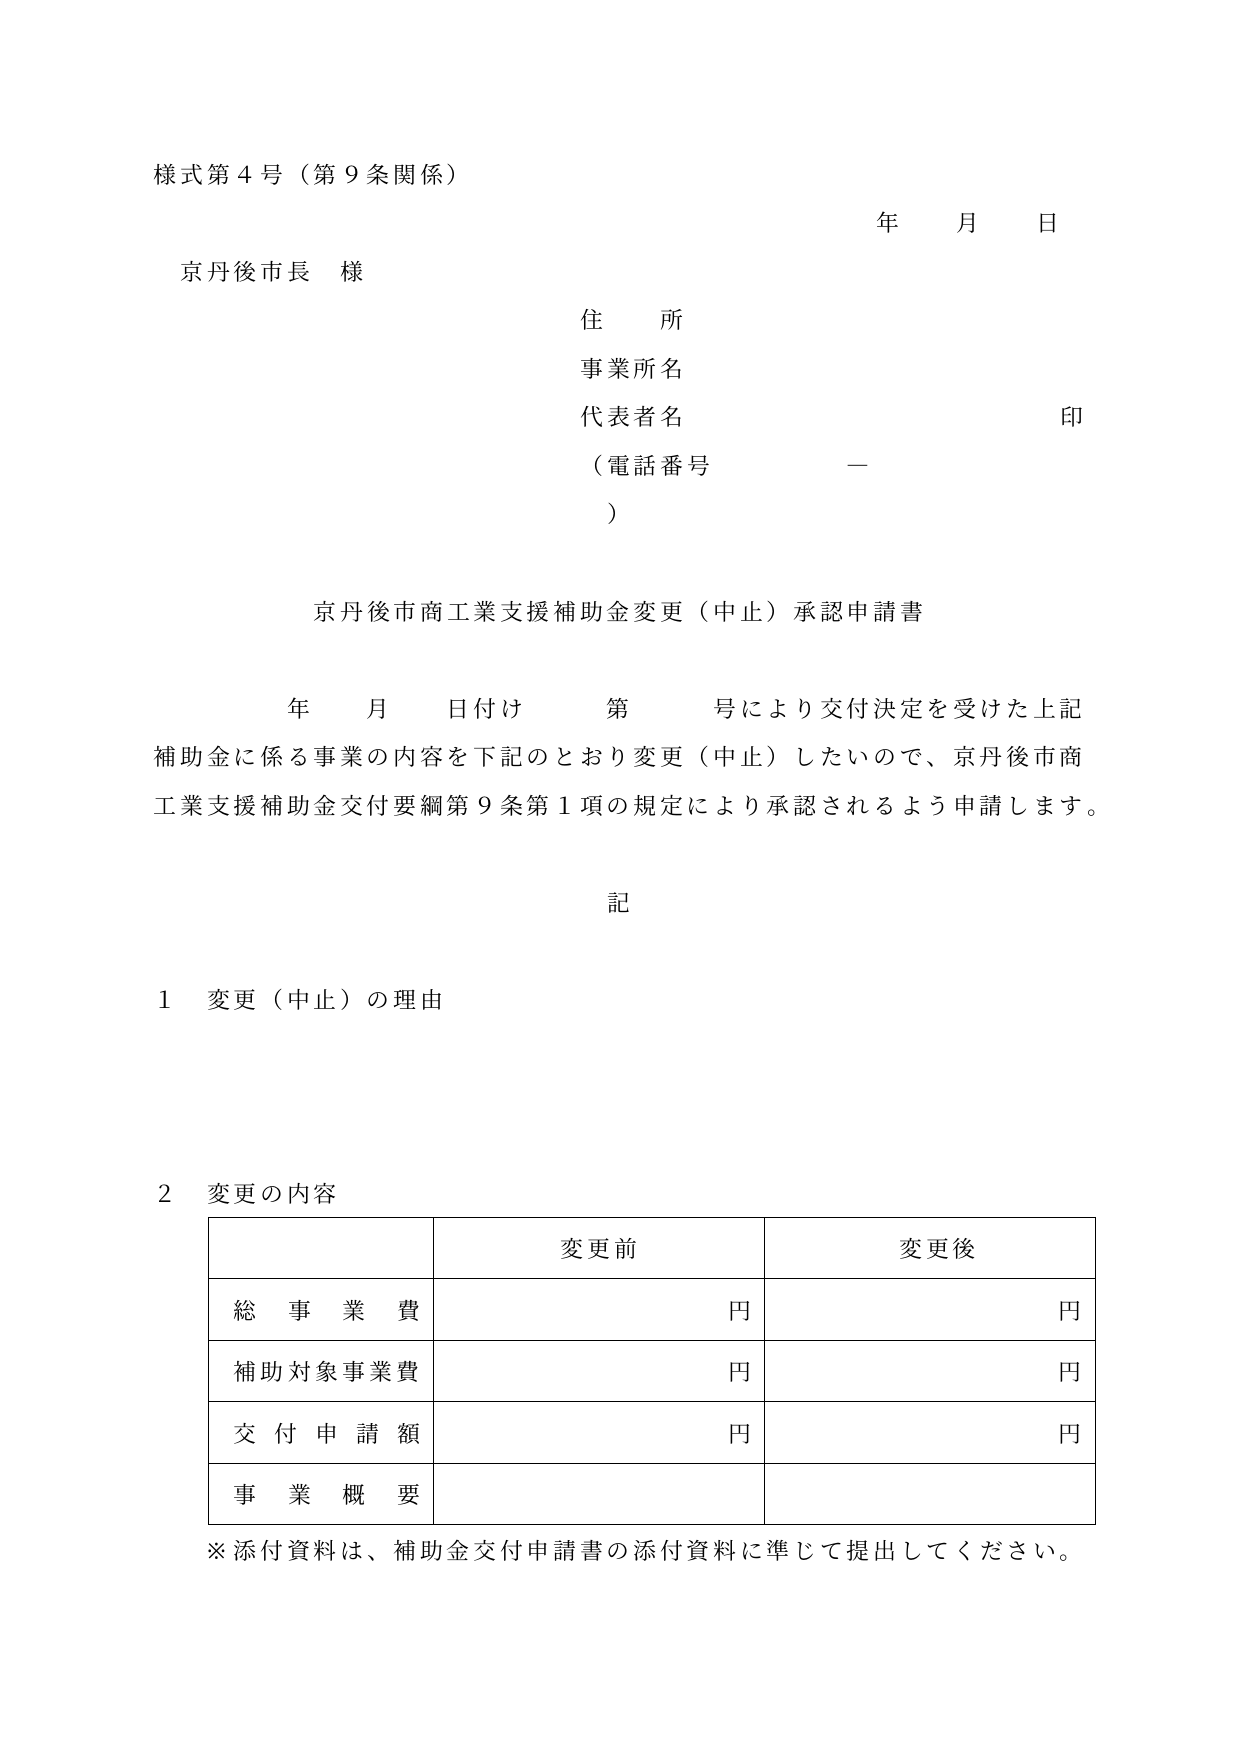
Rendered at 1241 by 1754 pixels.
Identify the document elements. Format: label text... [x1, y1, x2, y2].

table_header [209, 1218, 433, 1278]
text （電話番号 ― ） [579, 440, 1087, 537]
table_cell 補助対象事業費 [209, 1341, 433, 1401]
table_header 変更前 [434, 1218, 764, 1278]
table_cell 円 [434, 1341, 764, 1401]
text 年 月 日付け 第 号により交付決定を受けた上記補助金に係る事業の内容を下記のとおり変更（中止）したいので、京丹後市商工業支援補助金交付要綱第９条第１項の規定により承認されるよう申請します。 [153, 683, 1087, 828]
text 事業所名 [579, 343, 1087, 392]
table_cell 交付申請額 [209, 1402, 433, 1463]
text 様式第４号（第９条関係） [153, 149, 1087, 197]
table_cell 総事業費 [209, 1279, 433, 1340]
text 京丹後市長 様 [153, 246, 1087, 294]
text 年 月 日 [153, 197, 1063, 246]
table_cell 円 [434, 1402, 764, 1463]
text 住 所 [579, 294, 1087, 343]
table_header 変更後 [765, 1218, 1095, 1278]
text ２ 変更の内容 [153, 1168, 1087, 1217]
text 記 [153, 877, 1087, 926]
text １ 変更（中止）の理由 [153, 974, 1087, 1023]
table_cell 円 [765, 1402, 1095, 1463]
table_cell 円 [434, 1279, 764, 1340]
table_cell 円 [765, 1279, 1095, 1340]
text ※添付資料は、補助金交付申請書の添付資料に準じて提出してください。 [201, 1525, 1087, 1574]
text 京丹後市商工業支援補助金変更（中止）承認申請書 [153, 586, 1087, 634]
table_cell [434, 1464, 764, 1524]
text 代表者名 印 [579, 392, 1087, 440]
table_cell [765, 1464, 1095, 1524]
table_cell 事業概要 [209, 1464, 433, 1524]
table_cell 円 [765, 1341, 1095, 1401]
